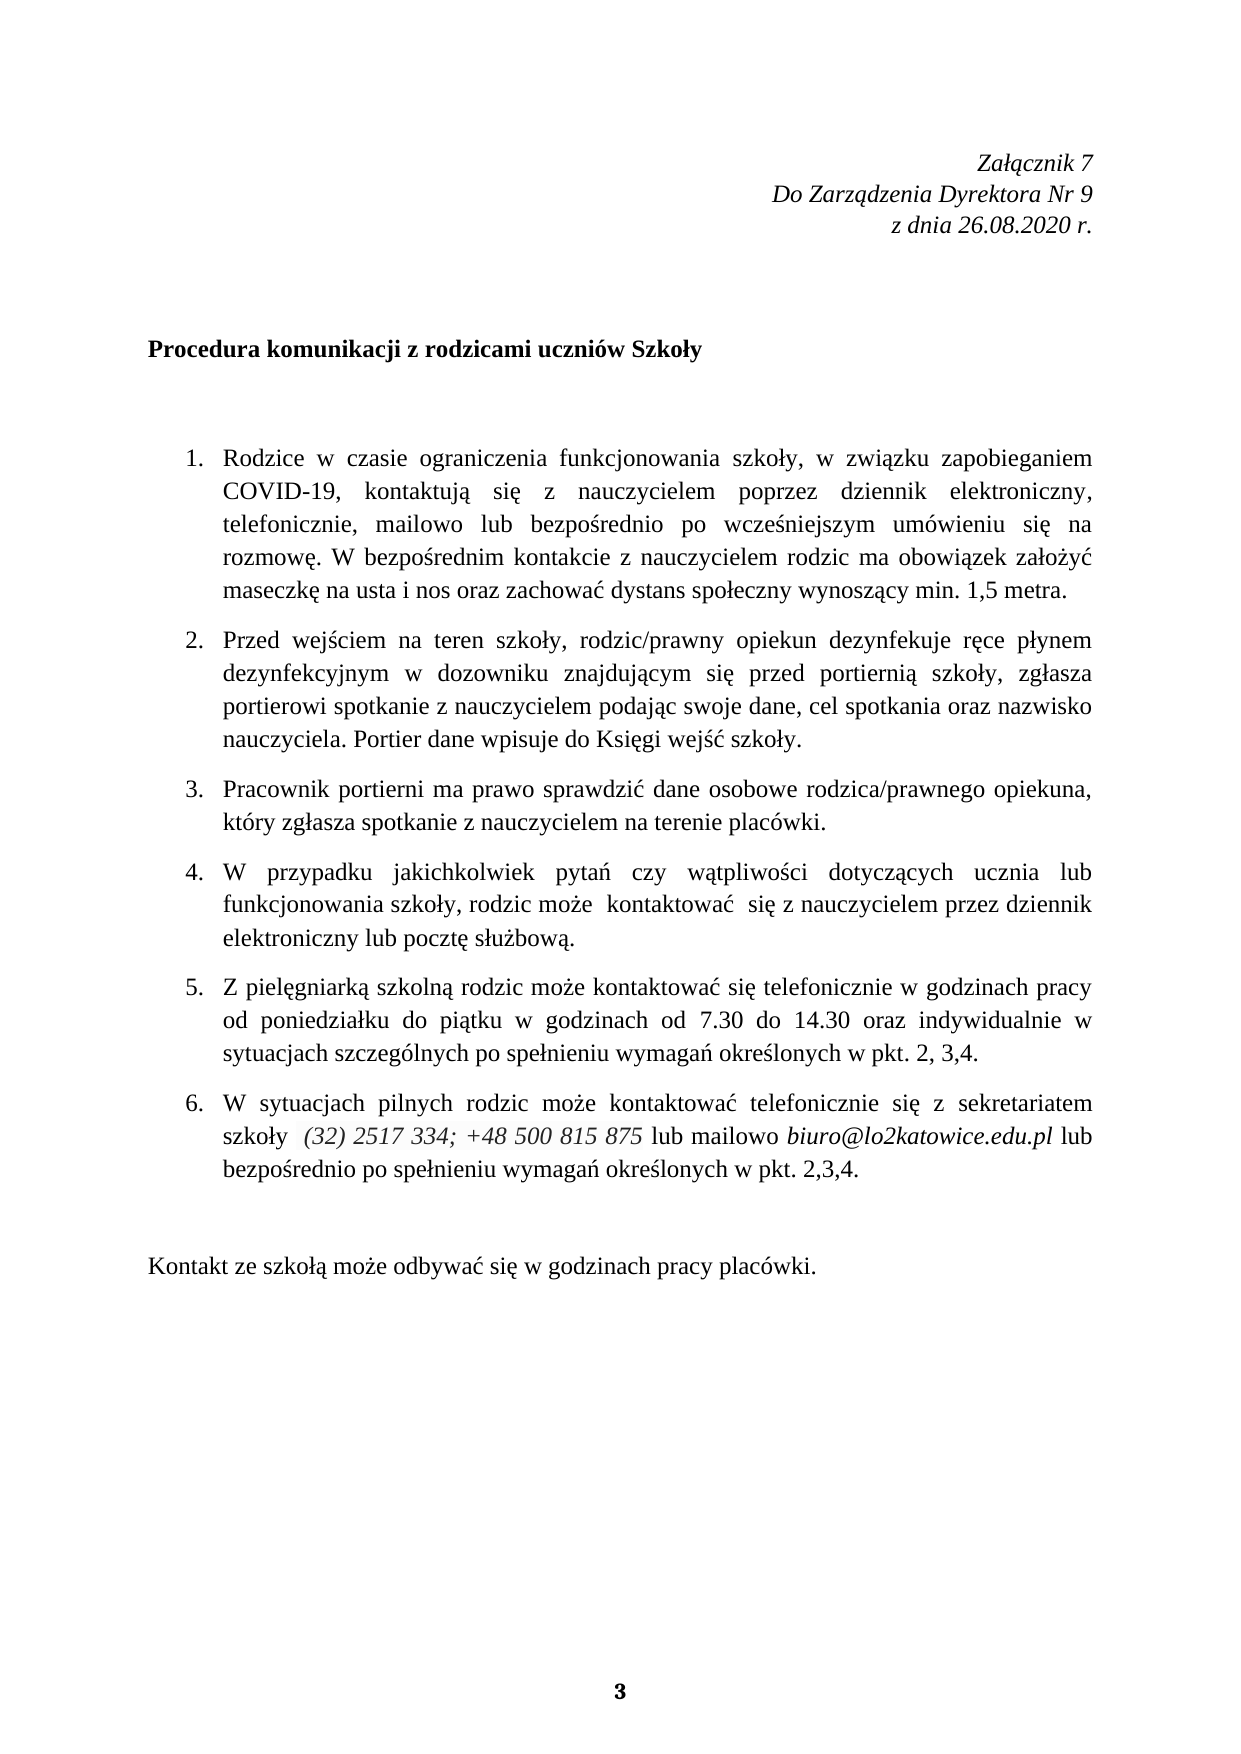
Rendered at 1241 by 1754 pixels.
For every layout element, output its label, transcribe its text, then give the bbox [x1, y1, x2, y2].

list Pracownik portierni ma prawo sprawdzić dane osobowe rodzica/prawnego opiekuna, który zgłasza spotkanie z nauczycielem na terenie placówki. [185, 774, 1093, 836]
list Rodzice w czasie ograniczenia funkcjonowania szkoły, w związku zapobieganiem COVID-19, kontaktują się z nauczycielem poprzez dziennik elektroniczny, telefonicznie, mailowo lub bezpośrednio po wcześniejszym umówieniu się na rozmowę. W bezpośrednim kontakcie z nauczycielem rodzic ma obowiązek założyć maseczkę na usta i nos oraz zachować dystans społeczny wynoszący min. 1,5 metra. [185, 443, 1093, 604]
text z dnia 26.08.2020 r. [223, 210, 1093, 238]
text Załącznik 7 [223, 148, 1093, 176]
text Procedura komunikacji z rodzicami uczniów Szkoły [148, 334, 1093, 363]
list W sytuacjach pilnych rodzic może kontaktować telefonicznie się z sekretariatem szkoły (32) 2517 334; +48 500 815 875 lub mailowo biuro@lo2katowice.edu.pl lub bezpośrednio po spełnieniu wymagań określonych w pkt. 2,3,4. [185, 1088, 1093, 1183]
list Z pielęgniarką szkolną rodzic może kontaktować się telefonicznie w godzinach pracy od poniedziałku do piątku w godzinach od 7.30 do 14.30 oraz indywidualnie w sytuacjach szczególnych po spełnieniu wymagań określonych w pkt. 2, 3,4. [185, 972, 1093, 1067]
list Przed wejściem na teren szkoły, rodzic/prawny opiekun dezynfekuje ręce płynem dezynfekcyjnym w dozowniku znajdującym się przed portiernią szkoły, zgłasza portierowi spotkanie z nauczycielem podając swoje dane, cel spotkania oraz nazwisko nauczyciela. Portier dane wpisuje do Księgi wejść szkoły. [185, 625, 1093, 753]
list W przypadku jakichkolwiek pytań czy wątpliwości dotyczących ucznia lub funkcjonowania szkoły, rodzic może kontaktować się z nauczycielem przez dziennik elektroniczny lub pocztę służbową. [185, 857, 1093, 951]
text Do Zarządzenia Dyrektora Nr 9 [223, 179, 1093, 207]
text Kontakt ze szkołą może odbywać się w godzinach pracy placówki. [148, 1251, 1093, 1280]
